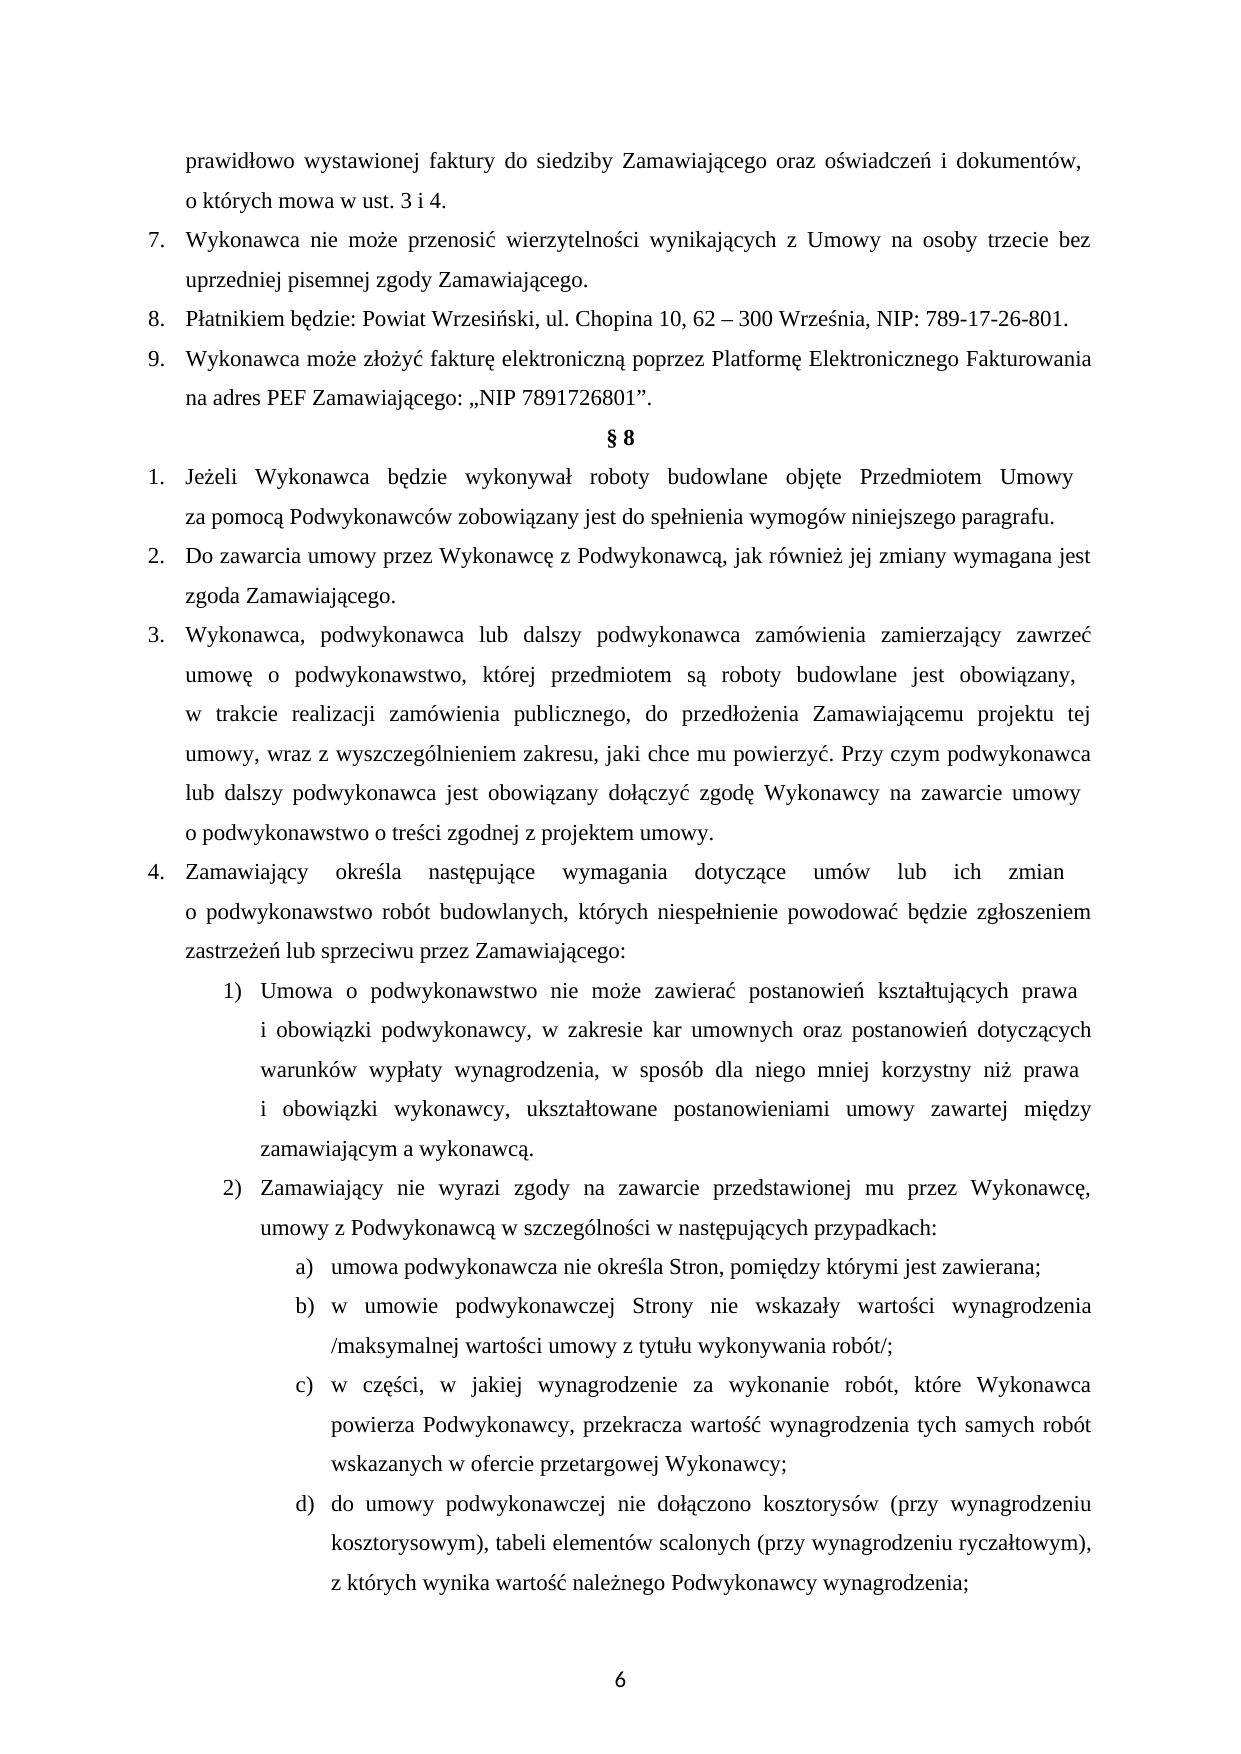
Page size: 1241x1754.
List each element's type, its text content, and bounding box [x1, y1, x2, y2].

list Wykonawca nie może przenosić wierzytelności wynikających z Umowy na osoby trzecie bez uprzedniej pisemnej zgody Zamawiającego. [148, 227, 1093, 292]
list Do zawarcia umowy przez Wykonawcę z Podwykonawcą, jak również jej zmiany wymagana jest zgoda Zamawiającego. [148, 542, 1093, 608]
list Zamawiający nie wyrazi zgody na zawarcie przedstawionej mu przez Wykonawcę, umowy z Podwykonawcą w szczególności w następujących przypadkach: [223, 1174, 1093, 1240]
text § 8 [148, 424, 1093, 450]
list Wykonawca, podwykonawca lub dalszy podwykonawca zamówienia zamierzający zawrzeć umowę o podwykonawstwo, której przedmiotem są roboty budowlane jest obowiązany, w trakcie realizacji zamówienia publicznego, do przedłożenia Zamawiającemu projektu tej umowy, wraz z wyszczególnieniem zakresu, jaki chce mu powierzyć. Przy czym podwykonawca lub dalszy podwykonawca jest obowiązany dołączyć zgodę Wykonawcy na zawarcie umowy o podwykonawstwo o treści zgodnej z projektem umowy. [148, 621, 1093, 845]
list Wykonawca może złożyć fakturę elektroniczną poprzez Platformę Elektronicznego Fakturowania na adres PEF Zamawiającego: „NIP 7891726801”. [148, 345, 1093, 411]
list Zamawiający określa następujące wymagania dotyczące umów lub ich zmian o podwykonawstwo robót budowlanych, których niespełnienie powodować będzie zgłoszeniem zastrzeżeń lub sprzeciwu przez Zamawiającego: [148, 858, 1093, 963]
list w umowie podwykonawczej Strony nie wskazały wartości wynagrodzenia /maksymalnej wartości umowy z tytułu wykonywania robót/; [295, 1292, 1093, 1358]
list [148, 148, 1093, 213]
list w części, w jakiej wynagrodzenie za wykonanie robót, które Wykonawca powierza Podwykonawcy, przekracza wartość wynagrodzenia tych samych robót wskazanych w ofercie przetargowej Wykonawcy; [295, 1371, 1093, 1477]
list Jeżeli Wykonawca będzie wykonywał roboty budowlane objęte Przedmiotem Umowy za pomocą Podwykonawców zobowiązany jest do spełnienia wymogów niniejszego paragrafu. [148, 463, 1093, 529]
list Płatnikiem będzie: Powiat Wrzesiński, ul. Chopina 10, 62 – 300 Września, NIP: 789-17-26-801. [148, 306, 1093, 332]
list do umowy podwykonawczej nie dołączono kosztorysów (przy wynagrodzeniu kosztorysowym), tabeli elementów scalonych (przy wynagrodzeniu ryczałtowym), z których wynika wartość należnego Podwykonawcy wynagrodzenia; [295, 1490, 1093, 1595]
list Umowa o podwykonawstwo nie może zawierać postanowień kształtujących prawa i obowiązki podwykonawcy, w zakresie kar umownych oraz postanowień dotyczących warunków wypłaty wynagrodzenia, w sposób dla niego mniej korzystny niż prawa i obowiązki wykonawcy, ukształtowane postanowieniami umowy zawartej między zamawiającym a wykonawcą. [223, 977, 1093, 1161]
list umowa podwykonawcza nie określa Stron, pomiędzy którymi jest zawierana; [295, 1253, 1093, 1279]
